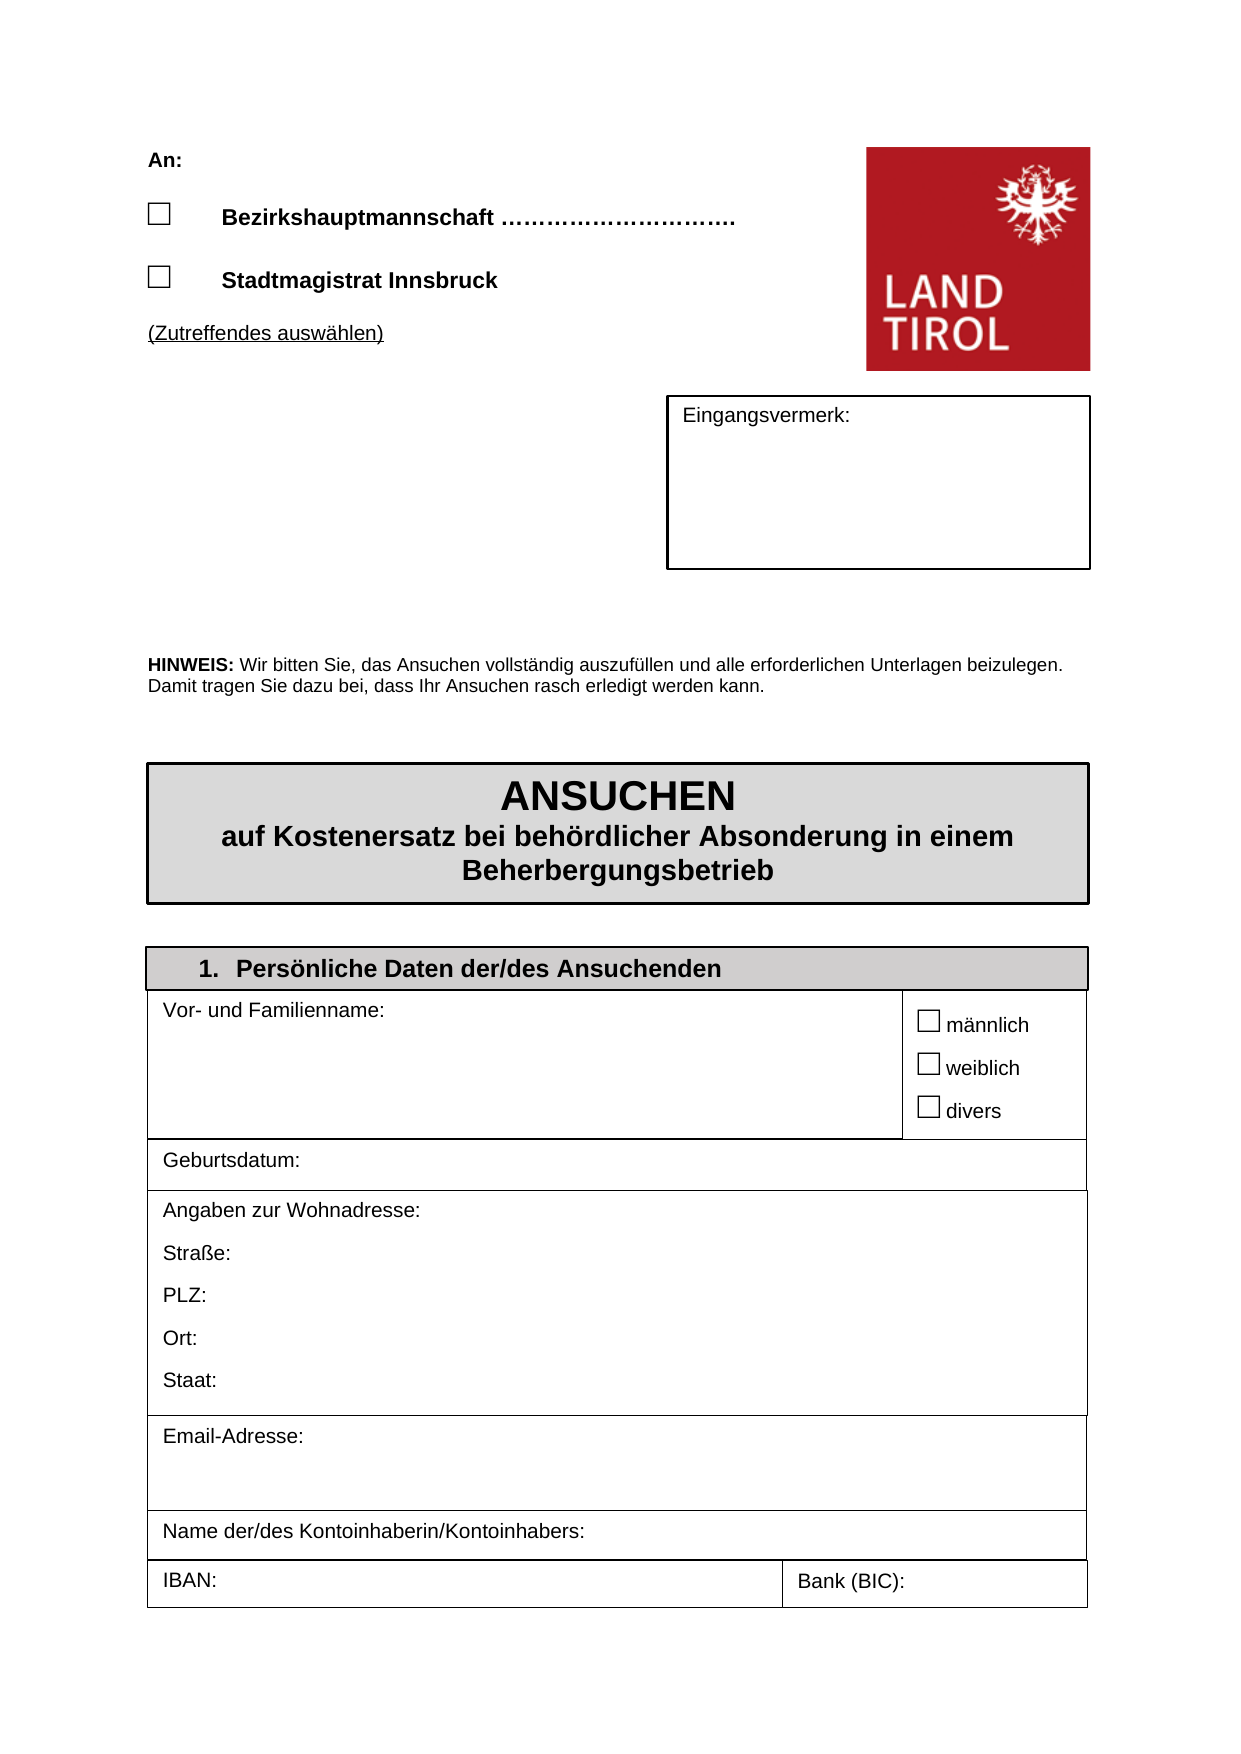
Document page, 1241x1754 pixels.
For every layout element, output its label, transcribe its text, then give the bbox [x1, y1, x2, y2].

text An: [148, 148, 866, 172]
text HINWEIS: Wir bitten Sie, das Ansuchen vollständig auszufüllen und alle erforderlichen Unterlagen beizulegen. Damit tragen Sie dazu bei, dass Ihr Ansuchen rasch erledigt werden kann. [148, 653, 1093, 696]
text □ Stadtmagistrat Innsbruck [148, 253, 866, 296]
text (Zutreffendes auswählen) [148, 320, 866, 344]
text □ Bezirkshauptmannschaft …………………………. [148, 190, 866, 233]
